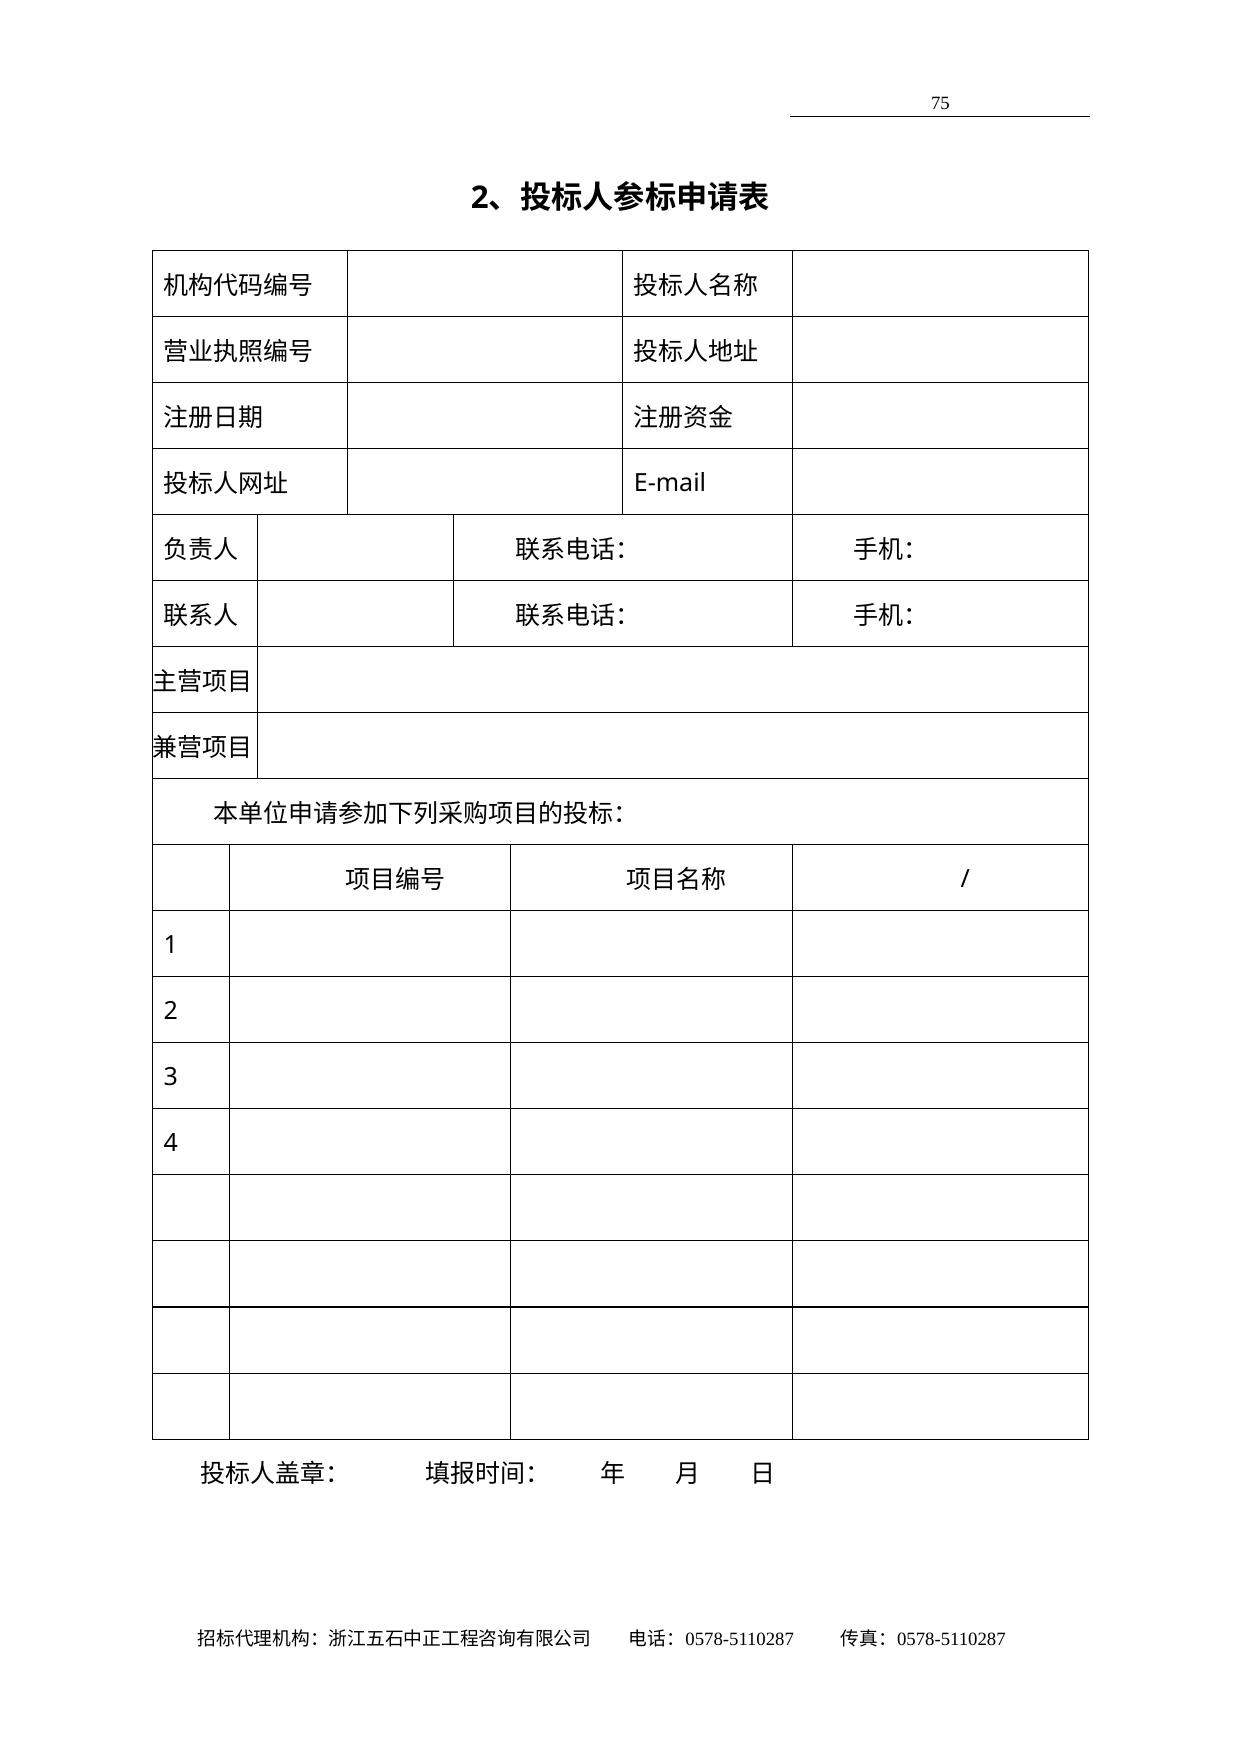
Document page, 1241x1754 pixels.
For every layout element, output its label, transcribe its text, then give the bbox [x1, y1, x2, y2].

table_cell [153, 1374, 229, 1438]
table_header [793, 251, 1088, 316]
table_cell [348, 383, 622, 448]
table_cell 本单位申请参加下列采购项目的投标： [153, 779, 1088, 844]
table_header [348, 251, 622, 316]
table_cell 联系人 [153, 581, 257, 646]
text 投标人盖章： 填报时间： 年 月 日 [150, 1439, 1090, 1504]
table_cell [793, 911, 1088, 976]
table_cell [511, 1043, 792, 1108]
table_cell 3 [153, 1043, 229, 1108]
table_cell 联系电话： [454, 515, 792, 580]
table_cell / [793, 845, 1088, 910]
table_cell [793, 1374, 1088, 1438]
table_cell [230, 977, 510, 1042]
table_cell [511, 911, 792, 976]
table_cell [793, 383, 1088, 448]
table_cell 注册日期 [153, 383, 347, 448]
table_cell 投标人地址 [623, 317, 792, 382]
table_cell [153, 1241, 229, 1306]
table_cell [230, 1241, 510, 1306]
table_cell 手机： [793, 515, 1088, 580]
table_cell [230, 1374, 510, 1438]
table_cell 营业执照编号 [153, 317, 347, 382]
table_cell [230, 911, 510, 976]
table_cell 负责人 [153, 515, 257, 580]
table_cell [258, 515, 453, 580]
table_cell [348, 317, 622, 382]
table_cell 项目名称 [511, 845, 792, 910]
table_cell [511, 1374, 792, 1438]
table_cell [793, 1109, 1088, 1174]
table_cell 投标人网址 [153, 449, 347, 514]
table_cell [153, 845, 229, 910]
table_cell 主营项目 [153, 647, 257, 712]
text 2、投标人参标申请表 [150, 162, 1090, 227]
table_cell [511, 1175, 792, 1240]
table_cell 项目编号 [230, 845, 510, 910]
table_cell [793, 449, 1088, 514]
table_cell [793, 1308, 1088, 1372]
table_cell [153, 1175, 229, 1240]
table_cell [230, 1109, 510, 1174]
table_cell [348, 449, 622, 514]
table_cell 2 [153, 977, 229, 1042]
table_cell [511, 977, 792, 1042]
table_cell 手机： [793, 581, 1088, 646]
table_cell [793, 1241, 1088, 1306]
table_cell 联系电话： [454, 581, 792, 646]
table_cell [230, 1175, 510, 1240]
table_header 机构代码编号 [153, 251, 347, 316]
table_cell [258, 647, 1088, 712]
table_cell [511, 1109, 792, 1174]
table_cell [793, 1043, 1088, 1108]
table_cell [793, 317, 1088, 382]
table_cell [793, 977, 1088, 1042]
table_cell [230, 1308, 510, 1372]
table_cell 注册资金 [623, 383, 792, 448]
table_cell 4 [153, 1109, 229, 1174]
table_cell E-mail [623, 449, 792, 514]
table_cell 兼营项目 [153, 713, 257, 778]
table_cell [258, 581, 453, 646]
table_cell 1 [153, 911, 229, 976]
table_header 投标人名称 [623, 251, 792, 316]
table_cell [230, 1043, 510, 1108]
table_cell [511, 1241, 792, 1306]
table_cell [258, 713, 1088, 778]
table_cell [511, 1308, 792, 1372]
table_cell [153, 1308, 229, 1372]
table_cell [793, 1175, 1088, 1240]
